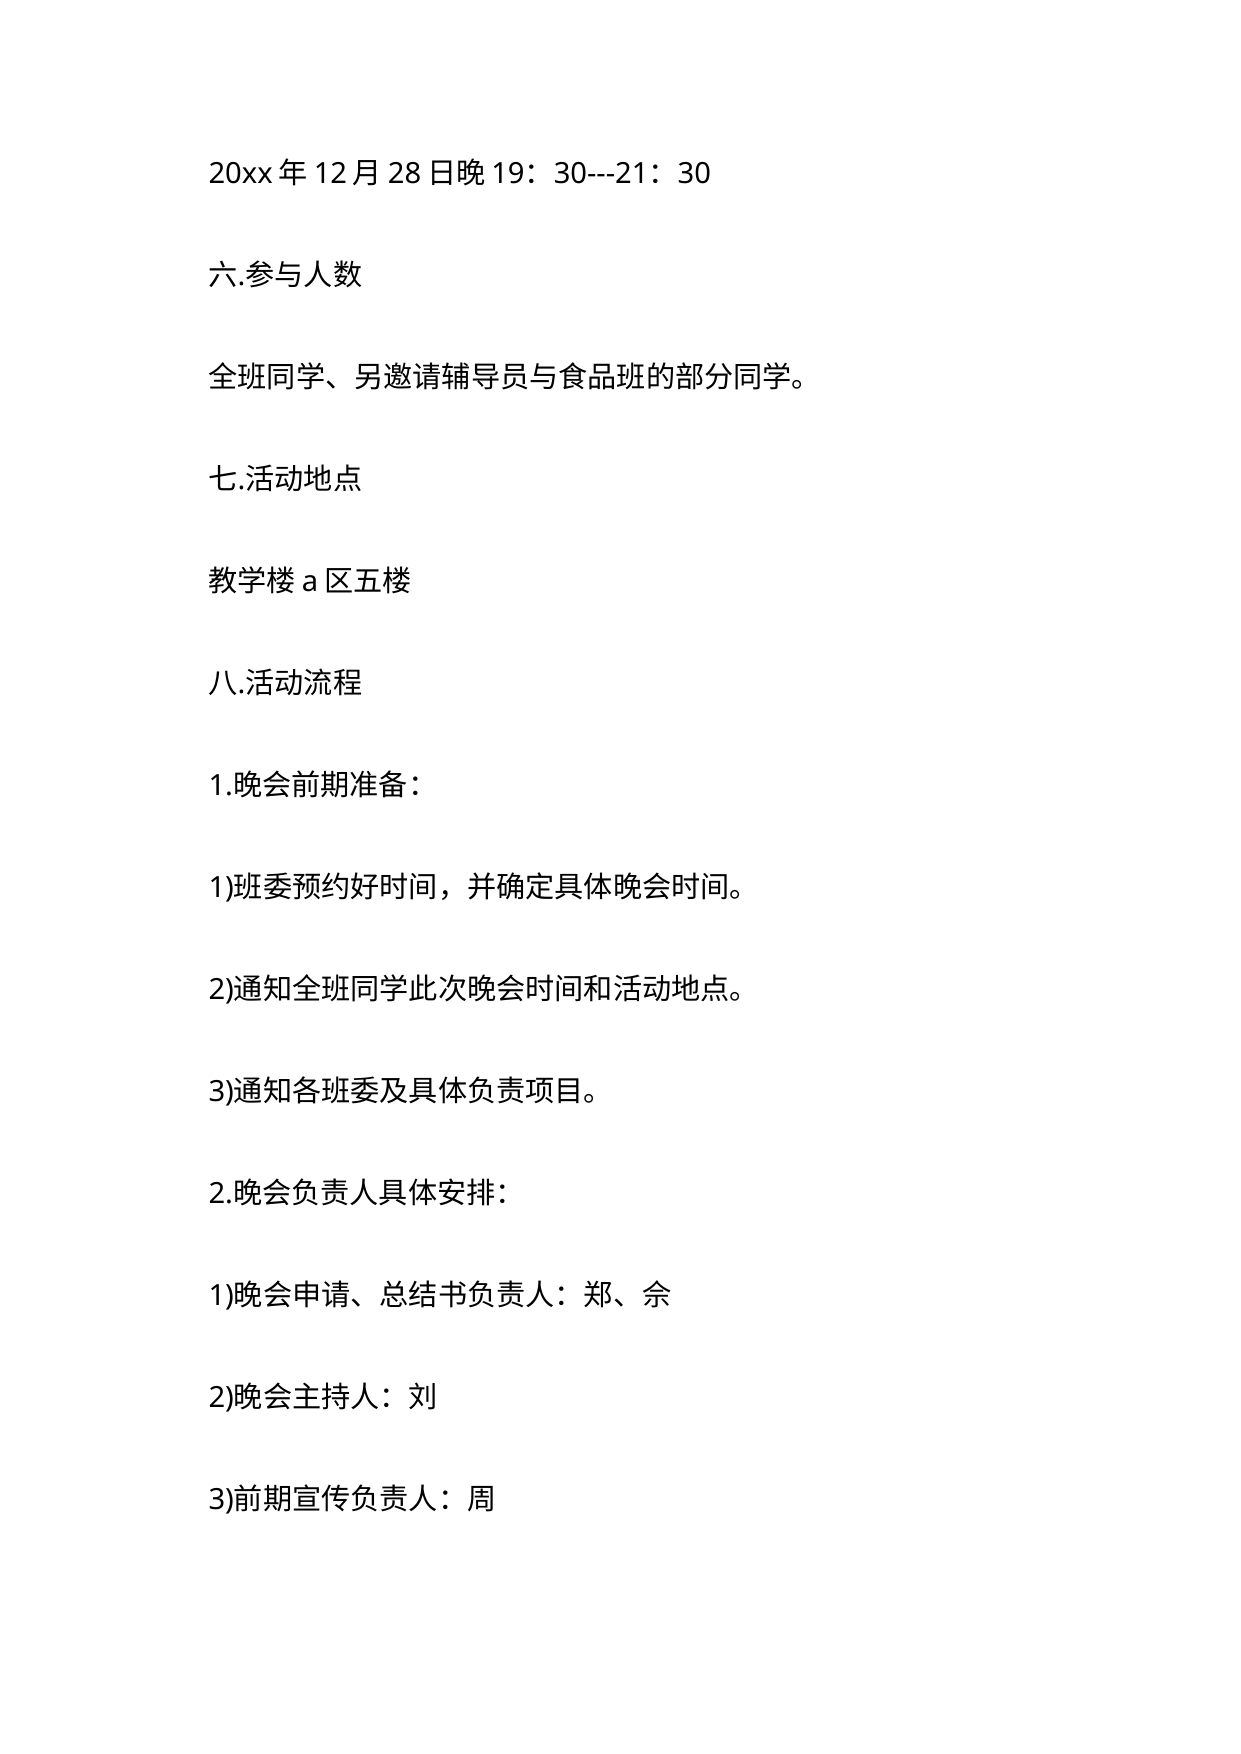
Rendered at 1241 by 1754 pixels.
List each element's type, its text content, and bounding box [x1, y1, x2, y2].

text 教学楼a区五楼 [150, 558, 1090, 600]
text 七.活动地点 [150, 456, 1090, 498]
text 1.晚会前期准备： [150, 762, 1090, 804]
text 1)晚会申请、总结书负责人：郑、佘 [150, 1272, 1090, 1314]
text 全班同学、另邀请辅导员与食品班的部分同学。 [150, 354, 1090, 396]
text 八.活动流程 [150, 660, 1090, 702]
text 六.参与人数 [150, 252, 1090, 294]
text 2.晚会负责人具体安排： [150, 1169, 1090, 1212]
text 3)前期宣传负责人：周 [150, 1476, 1090, 1518]
text 2)通知全班同学此次晚会时间和活动地点。 [150, 966, 1090, 1008]
text 2)晚会主持人：刘 [150, 1373, 1090, 1416]
text 20xx年12月28日晚19：30---21：30 [150, 150, 1090, 192]
text 3)通知各班委及具体负责项目。 [150, 1068, 1090, 1110]
text 1)班委预约好时间，并确定具体晚会时间。 [150, 864, 1090, 906]
